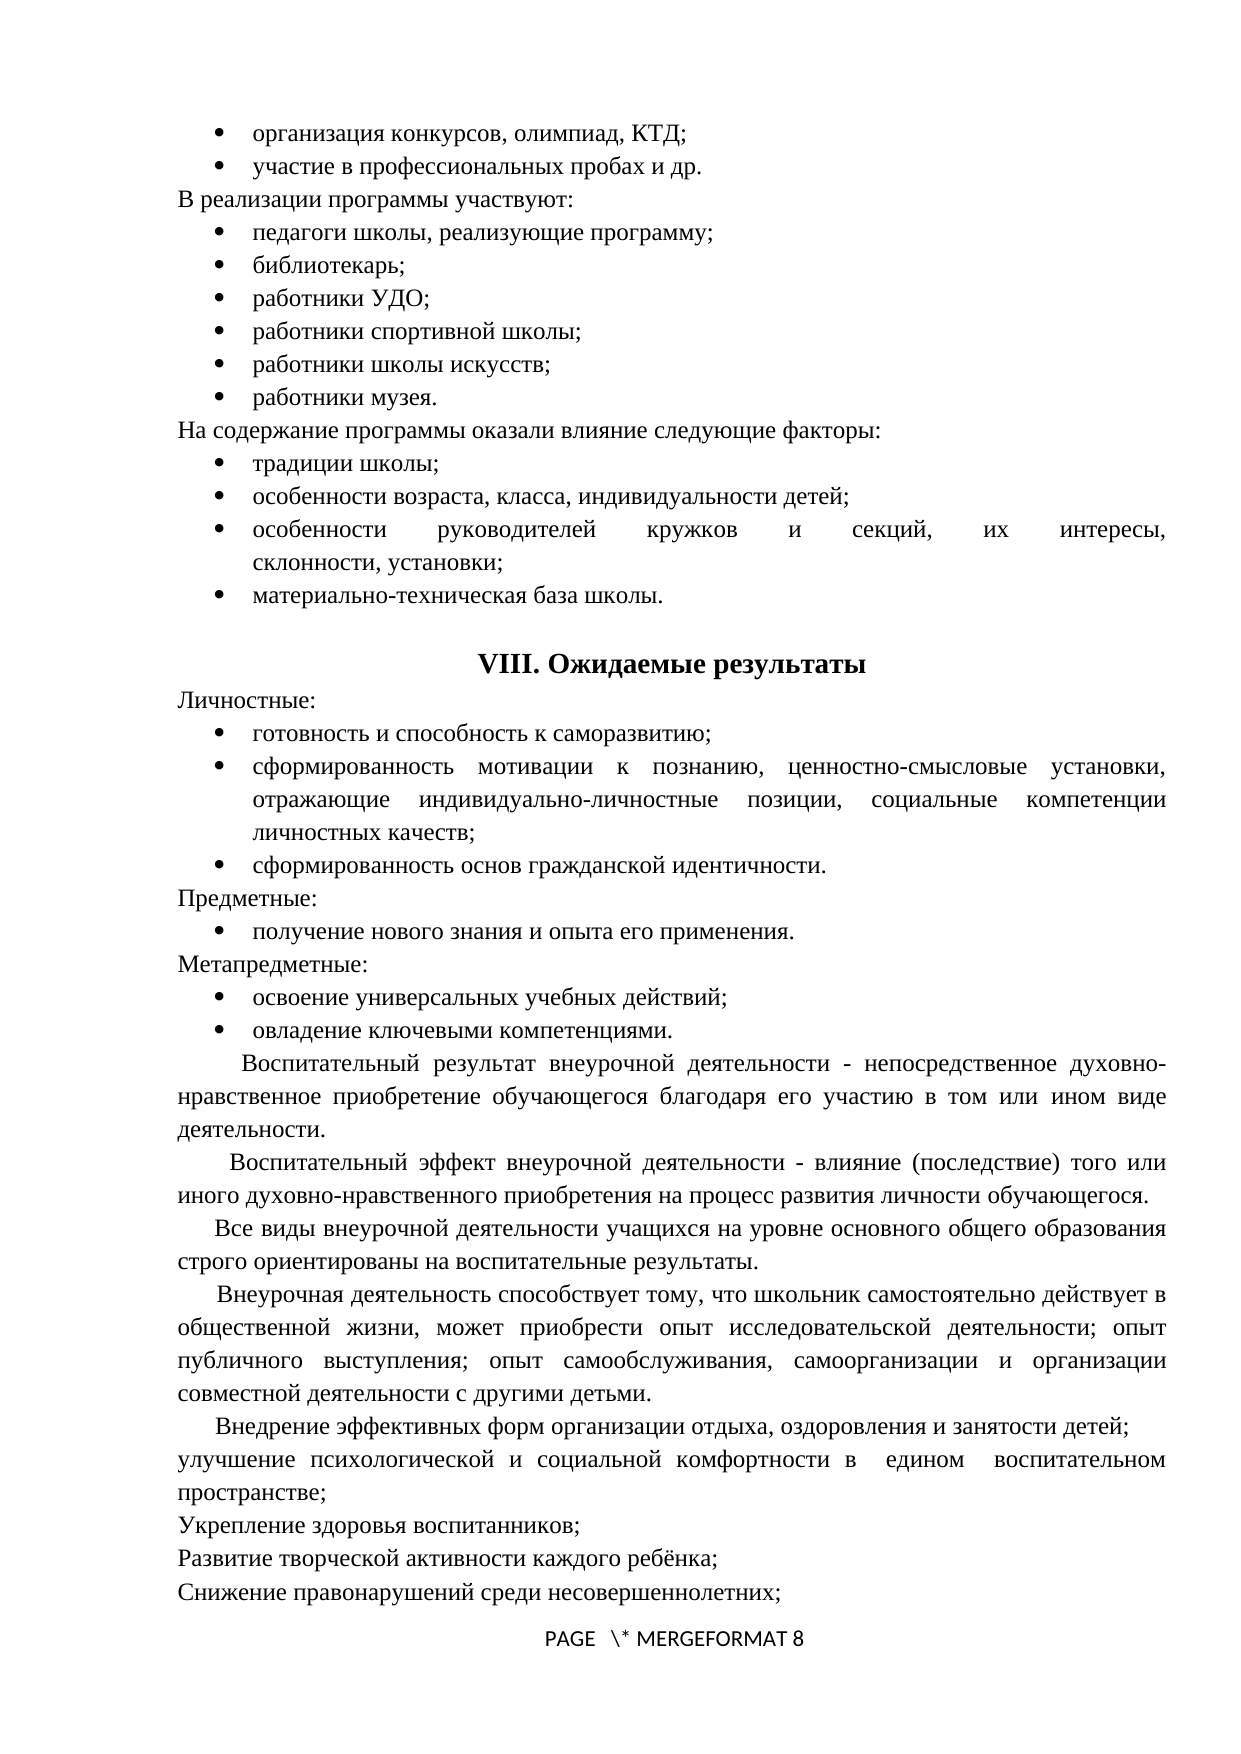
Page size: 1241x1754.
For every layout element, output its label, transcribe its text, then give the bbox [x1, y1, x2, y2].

list педагоги школы, реализующие программу; [215, 217, 1167, 246]
list Развитие творческой активности каждого ребёнка; [177, 1543, 1167, 1572]
list традиции школы; [215, 448, 1167, 477]
list На содержание программы оказали влияние следующие факторы: [177, 415, 1167, 444]
list сформированность мотивации к познанию, ценностно-смысловые установки, отражающие индивидуально-личностные позиции, социальные компетенции личностных качеств; [215, 751, 1167, 846]
list Снижение правонарушений среди несовершеннолетних; [177, 1577, 1167, 1605]
list Все виды внеурочной деятельности учащихся на уровне основного общего образования строго ориентированы на воспитательные результаты. [177, 1213, 1167, 1275]
list В реализации программы участвуют: [177, 184, 1167, 213]
list сформированность основ гражданской идентичности. [215, 850, 1167, 879]
list работники УДО; [215, 283, 1167, 312]
list улучшение психологической и социальной комфортности в едином воспитательном пространстве; [177, 1444, 1167, 1506]
list освоение универсальных учебных действий; [215, 982, 1167, 1011]
list Метапредметные: [177, 949, 1167, 978]
list Предметные: [177, 883, 1167, 912]
list Внедрение эффективных форм организации отдыха, оздоровления и занятости детей; [177, 1411, 1167, 1440]
list Воспитательный эффект внеурочной деятельности - влияние (последствие) того или иного духовно-нравственного приобретения на процесс развития личности обучающегося. [177, 1147, 1167, 1209]
list Личностные: [177, 685, 1167, 714]
list работники школы искусств; [215, 349, 1167, 378]
list Укрепление здоровья воспитанников; [177, 1511, 1167, 1539]
list VIII. Ожидаемые результаты [177, 646, 1167, 680]
list библиотекарь; [215, 250, 1167, 279]
list участие в профессиональных пробах и др. [215, 151, 1167, 180]
list материально-техническая база школы. [215, 580, 1167, 609]
list работники спортивной школы; [215, 316, 1167, 345]
list особенности возраста, класса, индивидуальности детей; [215, 481, 1167, 510]
list Воспитательный результат внеурочной деятельности - непосредственное духовно-нравственное приобретение обучающегося благодаря его участию в том или ином виде деятельности. [177, 1048, 1167, 1143]
list овладение ключевыми компетенциями. [215, 1015, 1167, 1044]
list работники музея. [215, 382, 1167, 411]
list готовность и способность к саморазвитию; [215, 718, 1167, 747]
list особенности руководителей кружков и секций, их интересы, склонности, установки; [215, 514, 1167, 576]
list организация конкурсов, олимпиад, КТД; [215, 118, 1167, 147]
list получение нового знания и опыта его применения. [215, 916, 1167, 945]
list Внеурочная деятельность способствует тому, что школьник самостоятельно действует в общественной жизни, может приобрести опыт исследовательской деятельности; опыт публичного выступления; опыт самообслуживания, самоорганизации и организации совместной деятельности с другими детьми. [177, 1279, 1167, 1407]
